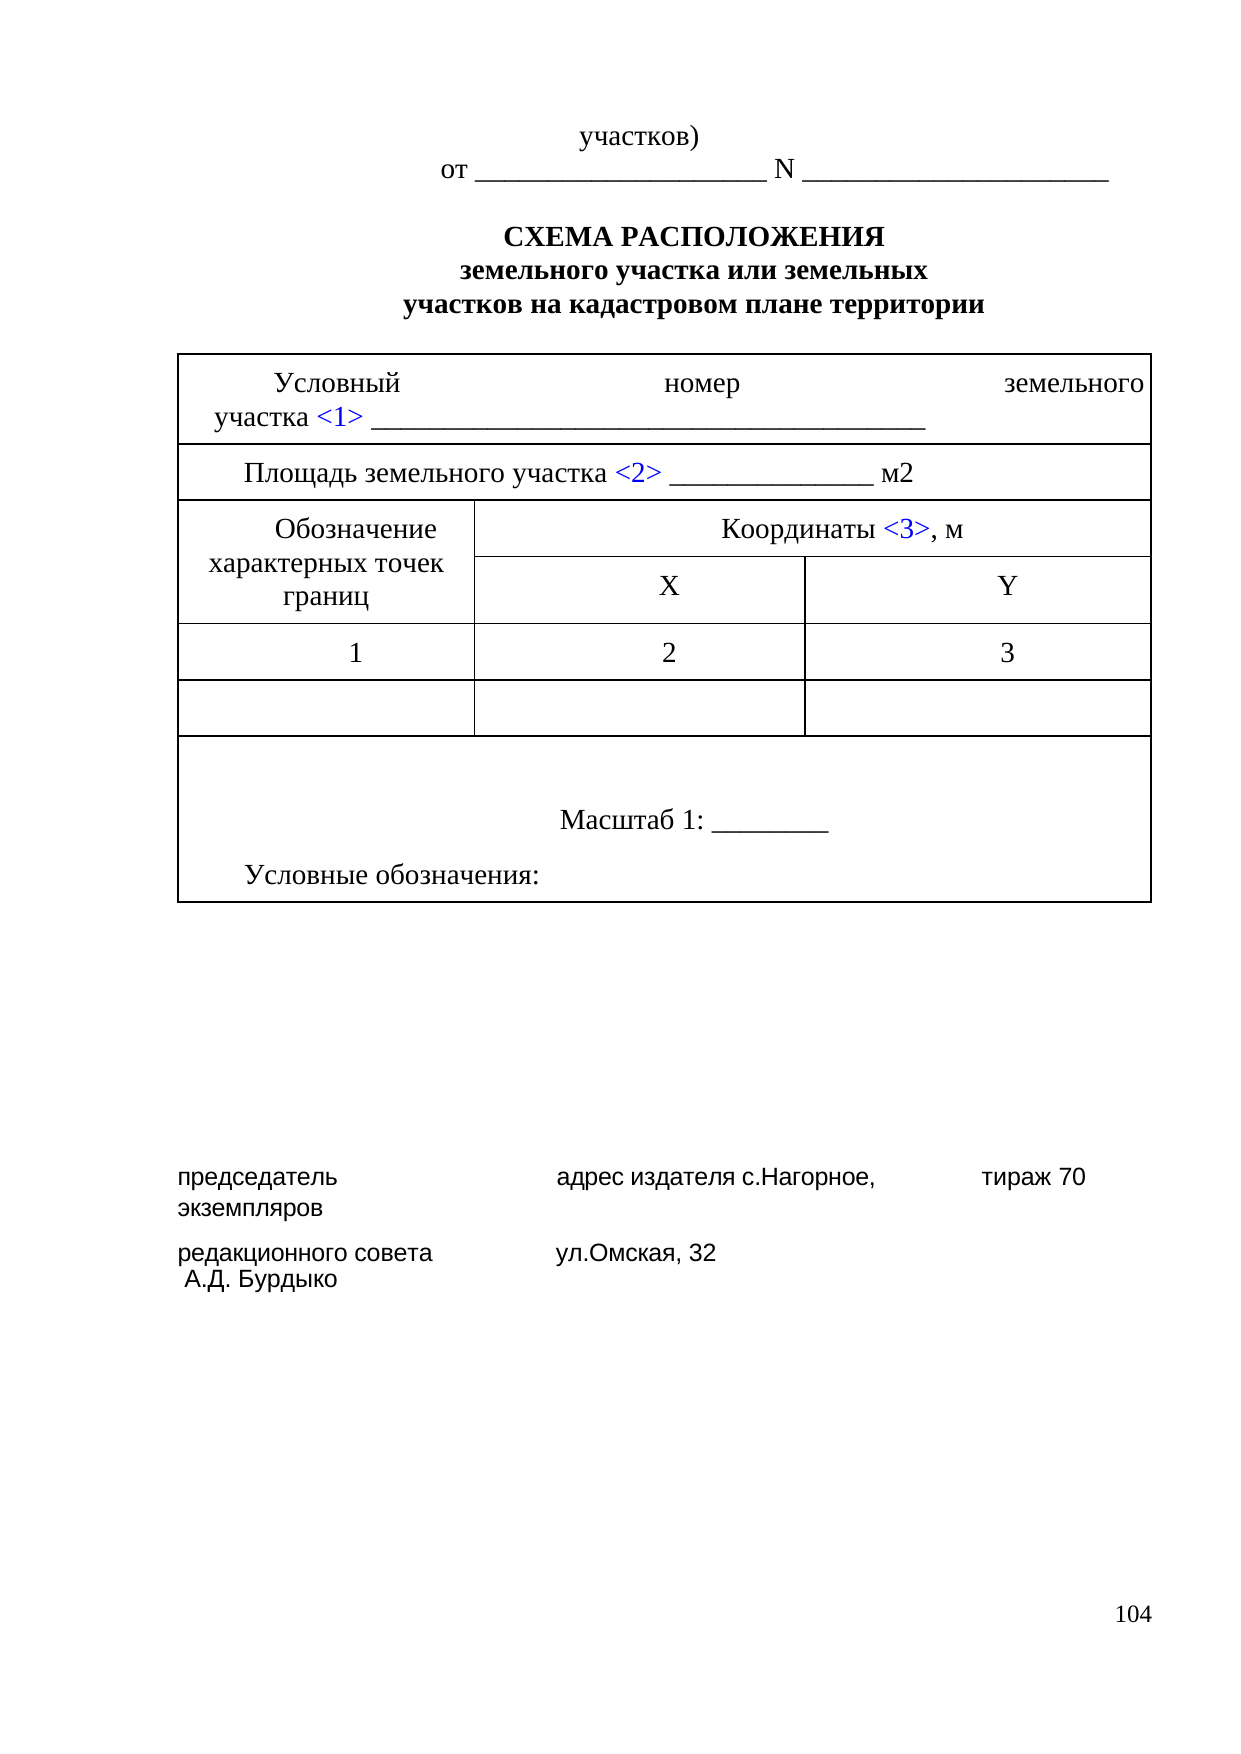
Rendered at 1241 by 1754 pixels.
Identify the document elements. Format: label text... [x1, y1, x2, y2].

text участков) [177, 118, 1152, 152]
text земельного участка или земельных [177, 252, 1152, 286]
table_cell Условные обозначения: [179, 846, 1150, 901]
table_cell [806, 681, 1150, 735]
table_cell 3 [806, 624, 1150, 679]
text от ____________________ N _____________________ [177, 152, 1152, 185]
table_cell Площадь земельного участка <2> ______________ м2 [179, 445, 1150, 499]
text редакционного совета ул.Омская, 32 [177, 1240, 1152, 1266]
table_cell [475, 681, 804, 735]
table_cell Y [806, 557, 1150, 623]
text председатель адрес издателя с.Нагорное, тираж 70 экземпляров [177, 1161, 1167, 1221]
text А.Д. Бурдыко [177, 1266, 1152, 1292]
table_cell [179, 681, 474, 735]
table_cell Масштаб 1: ________ [179, 792, 1150, 846]
table_cell X [475, 557, 804, 623]
table_cell [179, 737, 1150, 792]
text участков на кадастровом плане территории [177, 286, 1152, 319]
text СХЕМА РАСПОЛОЖЕНИЯ [177, 219, 1152, 252]
table_header Условный номер земельного участка <1> ______________________________________ [179, 355, 1150, 443]
table_cell 2 [475, 624, 804, 679]
table_cell Обозначение характерных точек границ [179, 501, 474, 623]
table_cell 1 [179, 624, 474, 679]
table_cell Координаты <3>, м [475, 501, 1150, 556]
